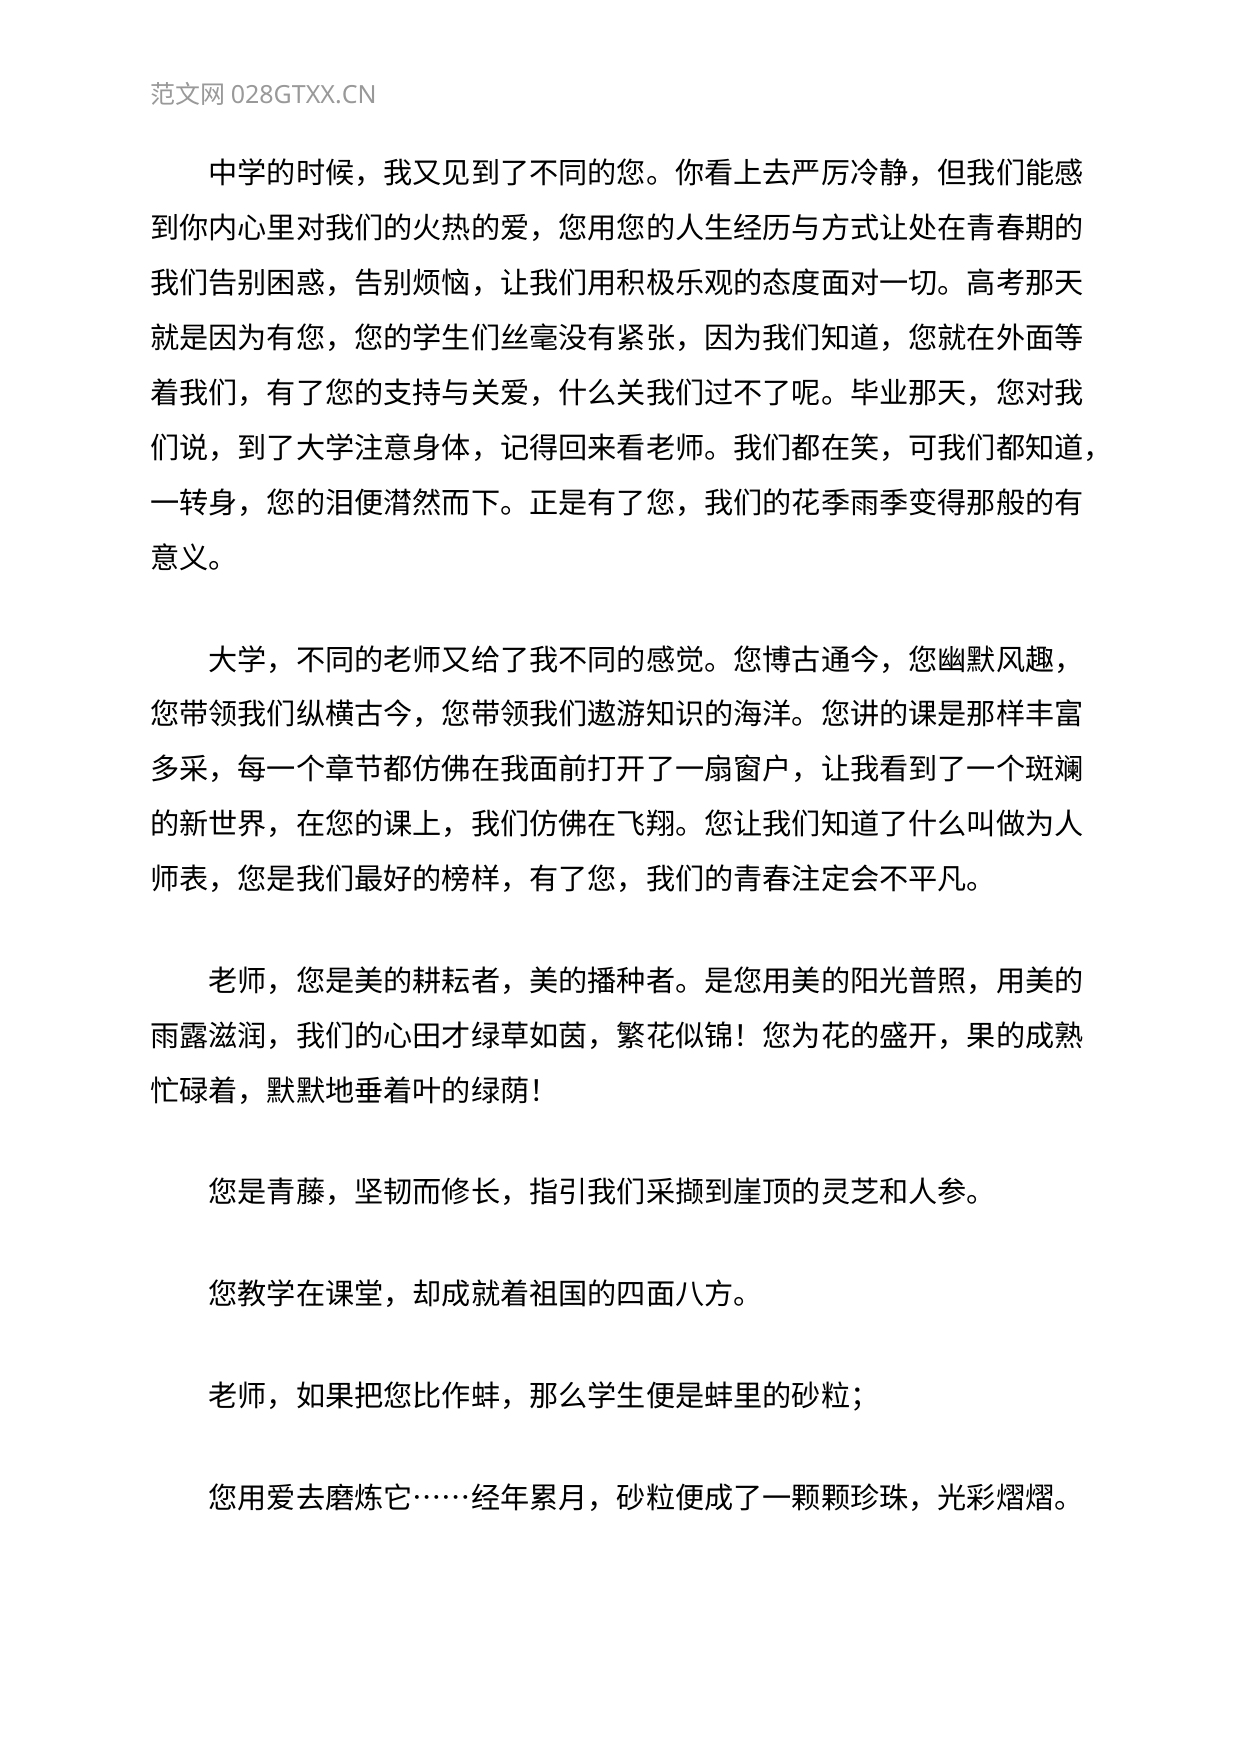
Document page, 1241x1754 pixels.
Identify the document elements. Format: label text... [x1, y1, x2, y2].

text 老师，如果把您比作蚌，那么学生便是蚌里的砂粒； [150, 1372, 1090, 1415]
text 老师，您是美的耕耘者，美的播种者。是您用美的阳光普照，用美的雨露滋润，我们的心田才绿草如茵，繁花似锦！您为花的盛开，果的成熟忙碌着，默默地垂着叶的绿荫！ [150, 957, 1090, 1109]
text 大学，不同的老师又给了我不同的感觉。您博古通今，您幽默风趣，您带领我们纵横古今，您带领我们遨游知识的海洋。您讲的课是那样丰富多采，每一个章节都仿佛在我面前打开了一扇窗户，让我看到了一个斑斓的新世界，在您的课上，我们仿佛在飞翔。您让我们知道了什么叫做为人师表，您是我们最好的榜样，有了您，我们的青春注定会不平凡。 [150, 636, 1090, 898]
text 中学的时候，我又见到了不同的您。你看上去严厉冷静，但我们能感到你内心里对我们的火热的爱，您用您的人生经历与方式让处在青春期的我们告别困惑，告别烦恼，让我们用积极乐观的态度面对一切。高考那天就是因为有您，您的学生们丝毫没有紧张，因为我们知道，您就在外面等着我们，有了您的支持与关爱，什么关我们过不了呢。毕业那天，您对我们说，到了大学注意身体，记得回来看老师。我们都在笑，可我们都知道，一转身，您的泪便潸然而下。正是有了您，我们的花季雨季变得那般的有意义。 [150, 150, 1090, 577]
text 您用爱去磨炼它……经年累月，砂粒便成了一颗颗珍珠，光彩熠熠。 [150, 1474, 1090, 1517]
text 您是青藤，坚韧而修长，指引我们采撷到崖顶的灵芝和人参。 [150, 1169, 1090, 1211]
text 您教学在课堂，却成就着祖国的四面八方。 [150, 1271, 1090, 1313]
